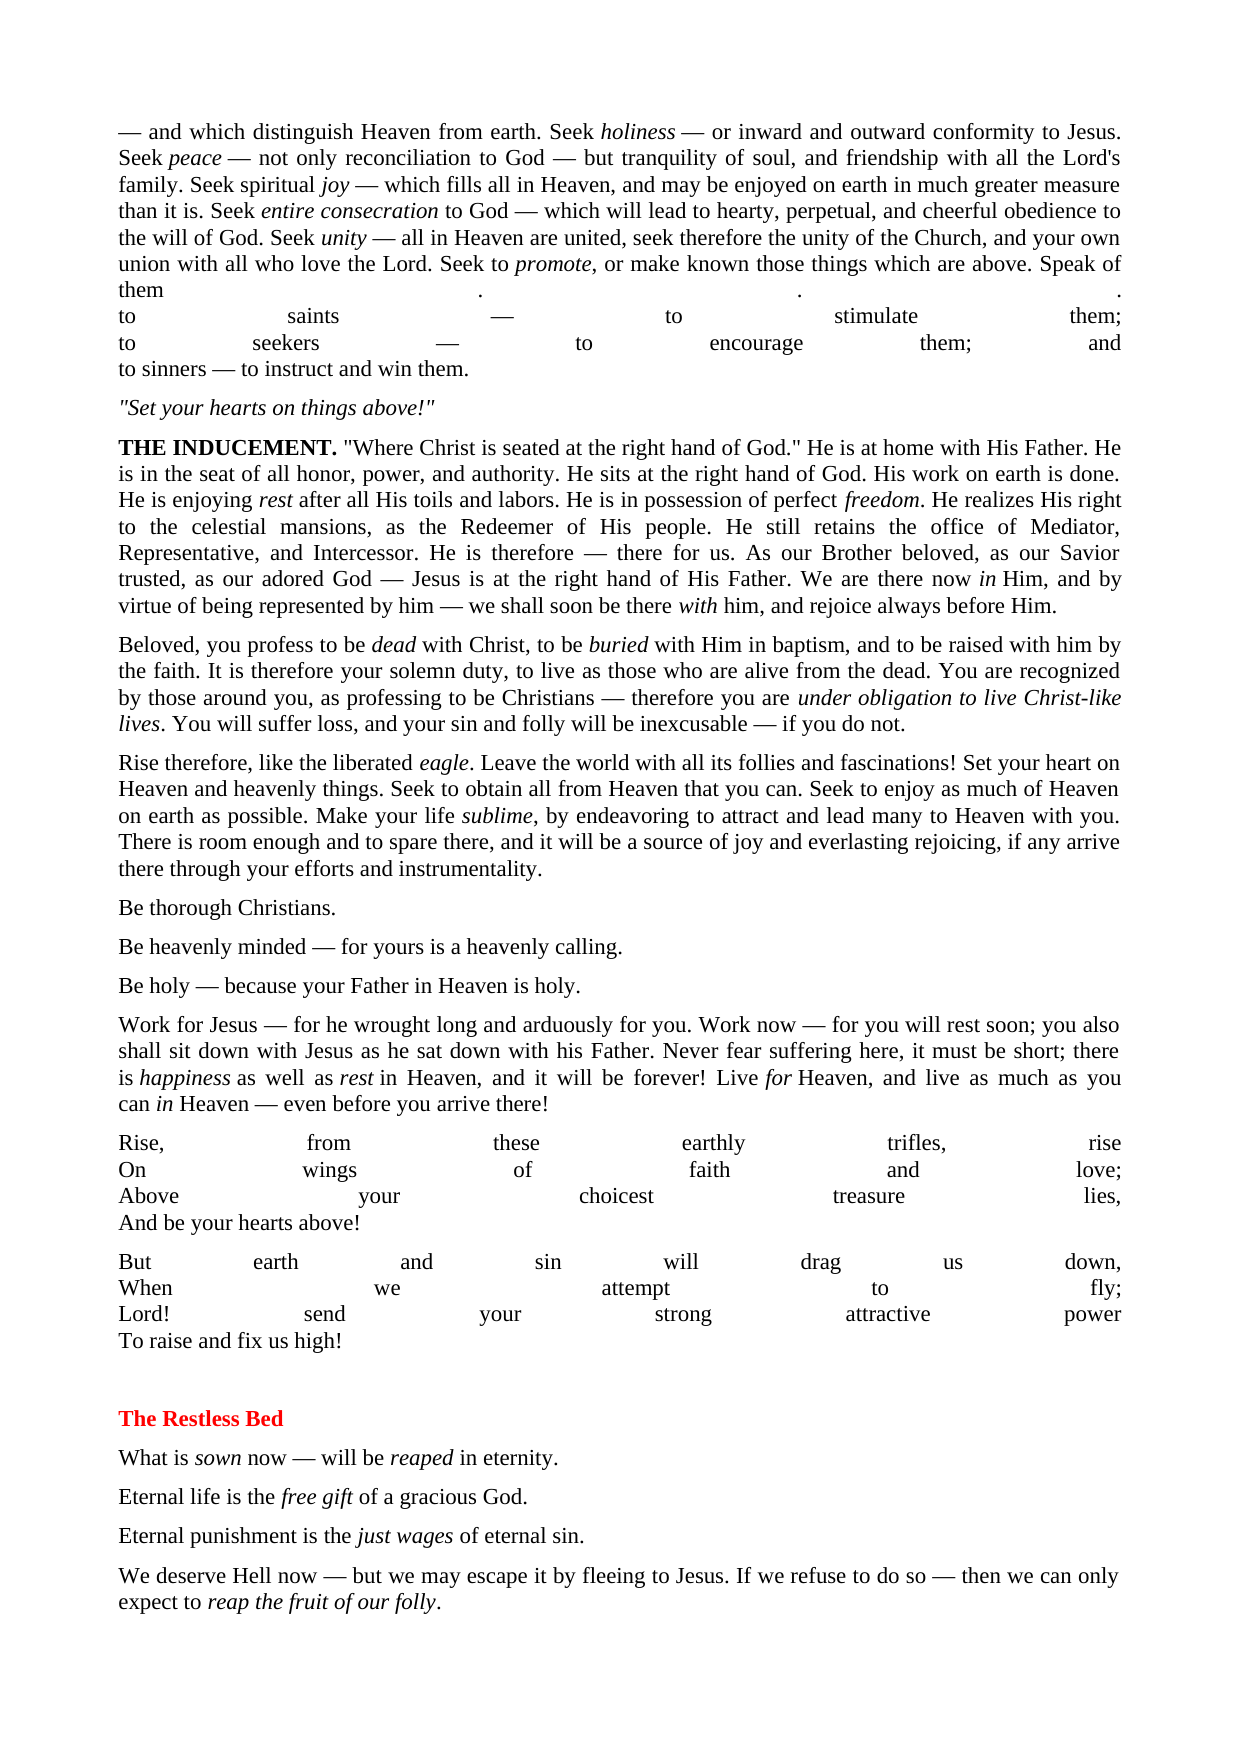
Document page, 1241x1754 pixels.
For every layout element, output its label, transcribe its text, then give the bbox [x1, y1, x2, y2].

text Be thorough Christians. [118, 894, 1122, 920]
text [118, 118, 1122, 382]
text What is sown now — will be reaped in eternity. [118, 1444, 1122, 1471]
text We deserve Hell now — but we may escape it by fleeing to Jesus. If we refuse to do so — then we can only expect to reap the fruit of our folly. [118, 1562, 1122, 1614]
text Rise, from these earthly trifles, rise On wings of faith and love; Above your choicest treasure lies, And be your hearts above! [118, 1129, 1122, 1235]
text Work for Jesus — for he wrought long and arduously for you. Work now — for you will rest soon; you also shall sit down with Jesus as he sat down with his Father. Never fear suffering here, it must be short; there is happiness as well as rest in Heaven, and it will be forever! Live for Heaven, and live as much as you can in Heaven — even before you arrive there! [118, 1011, 1122, 1117]
text Eternal life is the free gift of a gracious God. [118, 1483, 1122, 1510]
text Eternal punishment is the just wages of eternal sin. [118, 1523, 1122, 1549]
text Rise therefore, like the liberated eagle. Leave the world with all its follies and fascinations! Set your heart on Heaven and heavenly things. Seek to obtain all from Heaven that you can. Seek to enjoy as much of Heaven on earth as possible. Make your life sublime, by endeavoring to attract and lead many to Heaven with you. There is room enough and to spare there, and it will be a source of joy and everlasting rejoicing, if any arrive there through your efforts and instrumentality. [118, 749, 1122, 881]
text Be holy — because your Father in Heaven is holy. [118, 972, 1122, 998]
text But earth and sin will drag us down, When we attempt to fly; Lord! send your strong attractive power To raise and fix us high! [118, 1248, 1122, 1353]
text Be heavenly minded — for yours is a heavenly calling. [118, 933, 1122, 959]
text Beloved, you profess to be dead with Christ, to be buried with Him in baptism, and to be raised with him by the faith. It is therefore your solemn duty, to live as those who are alive from the dead. You are recognized by those around you, as professing to be Christians — therefore you are under obligation to live Christ-like lives. You will suffer loss, and your sin and folly will be inexcusable — if you do not. [118, 631, 1122, 736]
text THE INDUCEMENT. "Where Christ is seated at the right hand of God." He is at home with His Father. He is in the seat of all honor, power, and authority. He sits at the right hand of God. His work on earth is done. He is enjoying rest after all His toils and labors. He is in possession of perfect freedom. He realizes His right to the celestial mansions, as the Redeemer of His people. He still retains the office of Mediator, Representative, and Intercessor. He is therefore — there for us. As our Brother beloved, as our Savior trusted, as our adored God — Jesus is at the right hand of His Father. We are there now in Him, and by virtue of being represented by him — we shall soon be there with him, and rejoice always before Him. [118, 434, 1122, 618]
